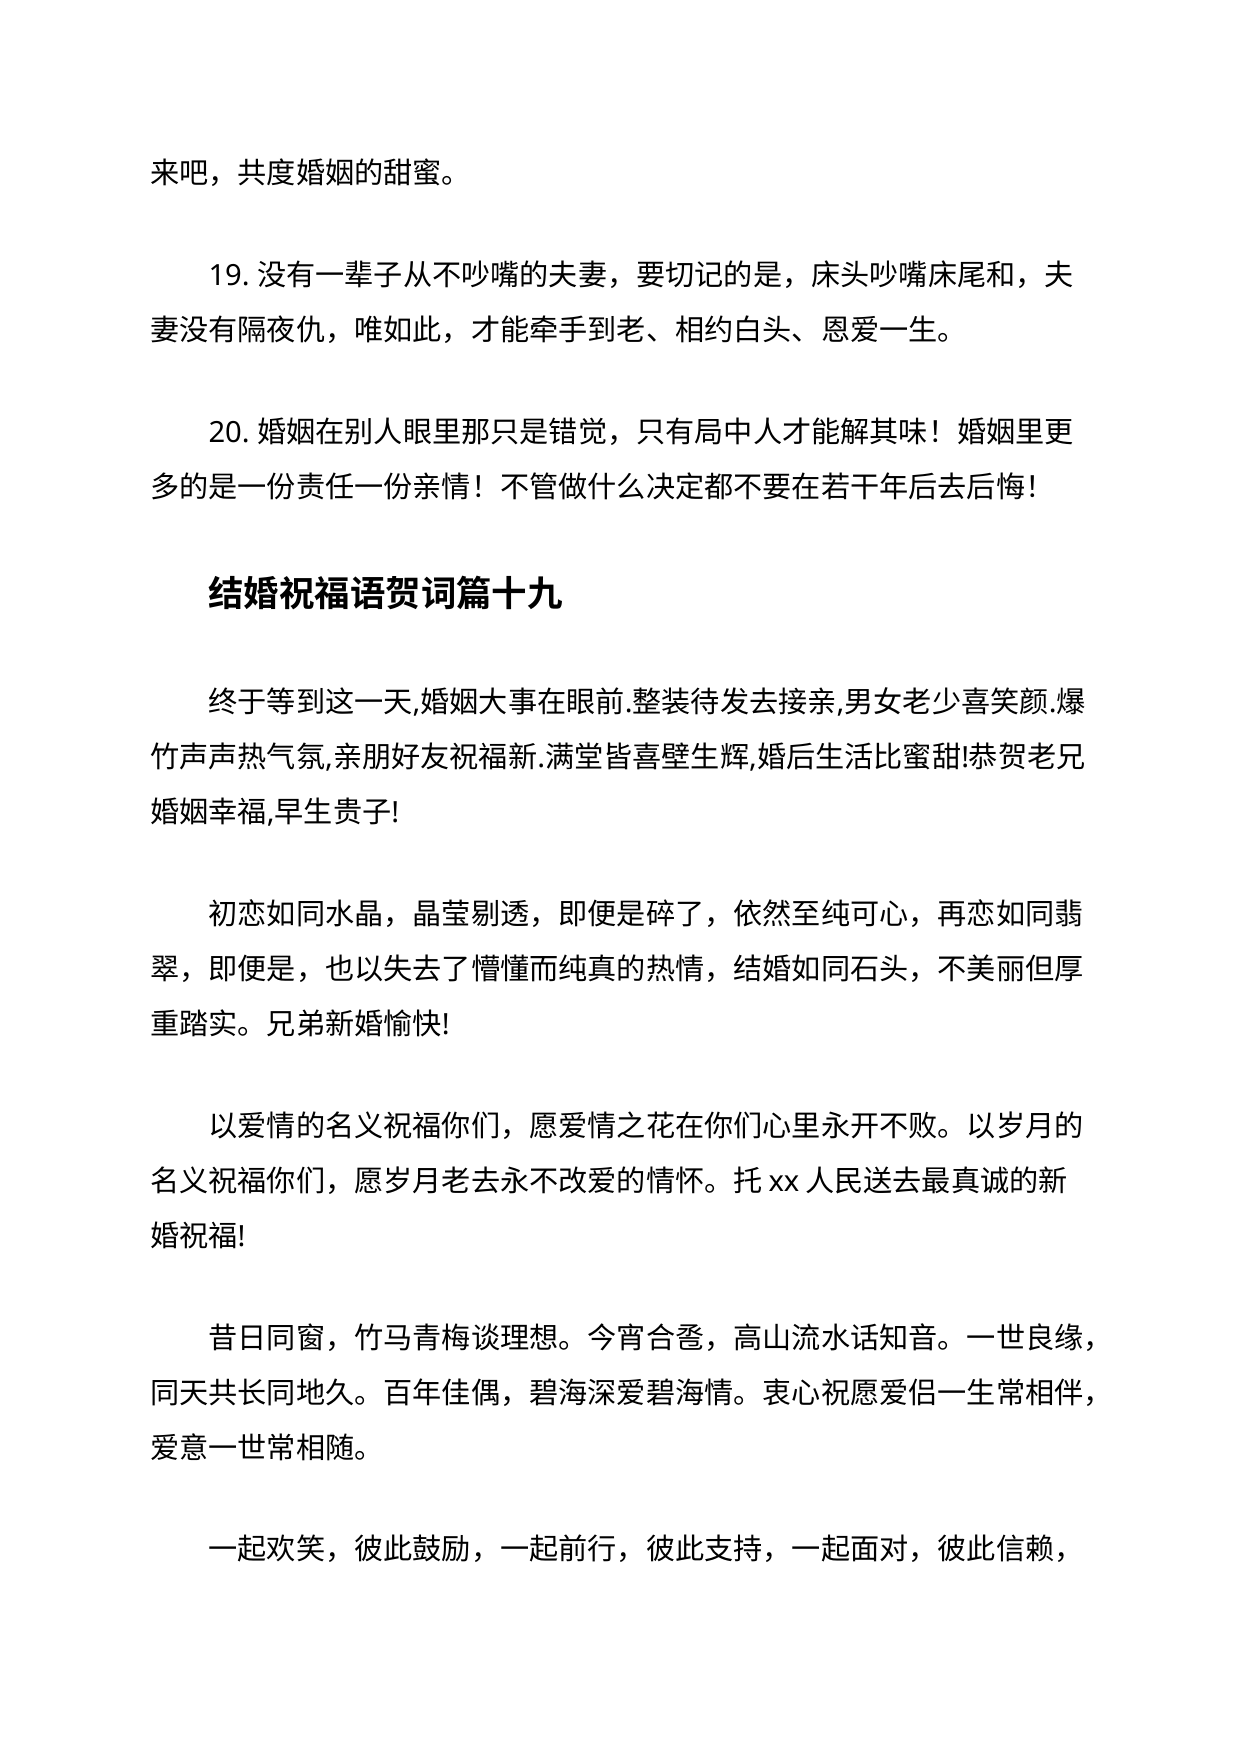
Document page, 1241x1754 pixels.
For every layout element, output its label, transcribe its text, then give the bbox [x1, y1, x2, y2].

text 昔日同窗，竹马青梅谈理想。今宵合卺，高山流水话知音。一世良缘，同天共长同地久。百年佳偶，碧海深爱碧海情。衷心祝愿爱侣一生常相伴，爱意一世常相随。 [150, 1314, 1090, 1466]
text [150, 150, 1090, 192]
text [150, 1526, 1090, 1568]
text 20. 婚姻在别人眼里那只是错觉，只有局中人才能解其味！婚姻里更多的是一份责任一份亲情！不管做什么决定都不要在若干年后去后悔！ [150, 408, 1090, 506]
text 以爱情的名义祝福你们，愿爱情之花在你们心里永开不败。以岁月的名义祝福你们，愿岁月老去永不改爱的情怀。托xx人民送去最真诚的新婚祝福! [150, 1102, 1090, 1255]
text 初恋如同水晶，晶莹剔透，即便是碎了，依然至纯可心，再恋如同翡翠，即便是，也以失去了懵懂而纯真的热情，结婚如同石头，不美丽但厚重踏实。兄弟新婚愉快! [150, 891, 1090, 1043]
text 19. 没有一辈子从不吵嘴的夫妻，要切记的是，床头吵嘴床尾和，夫妻没有隔夜仇，唯如此，才能牵手到老、相约白头、恩爱一生。 [150, 252, 1090, 349]
text 终于等到这一天,婚姻大事在眼前.整装待发去接亲,男女老少喜笑颜.爆竹声声热气氛,亲朋好友祝福新.满堂皆喜壁生辉,婚后生活比蜜甜!恭贺老兄婚姻幸福,早生贵子! [150, 679, 1090, 831]
text 结婚祝福语贺词篇十九 [150, 565, 1090, 617]
